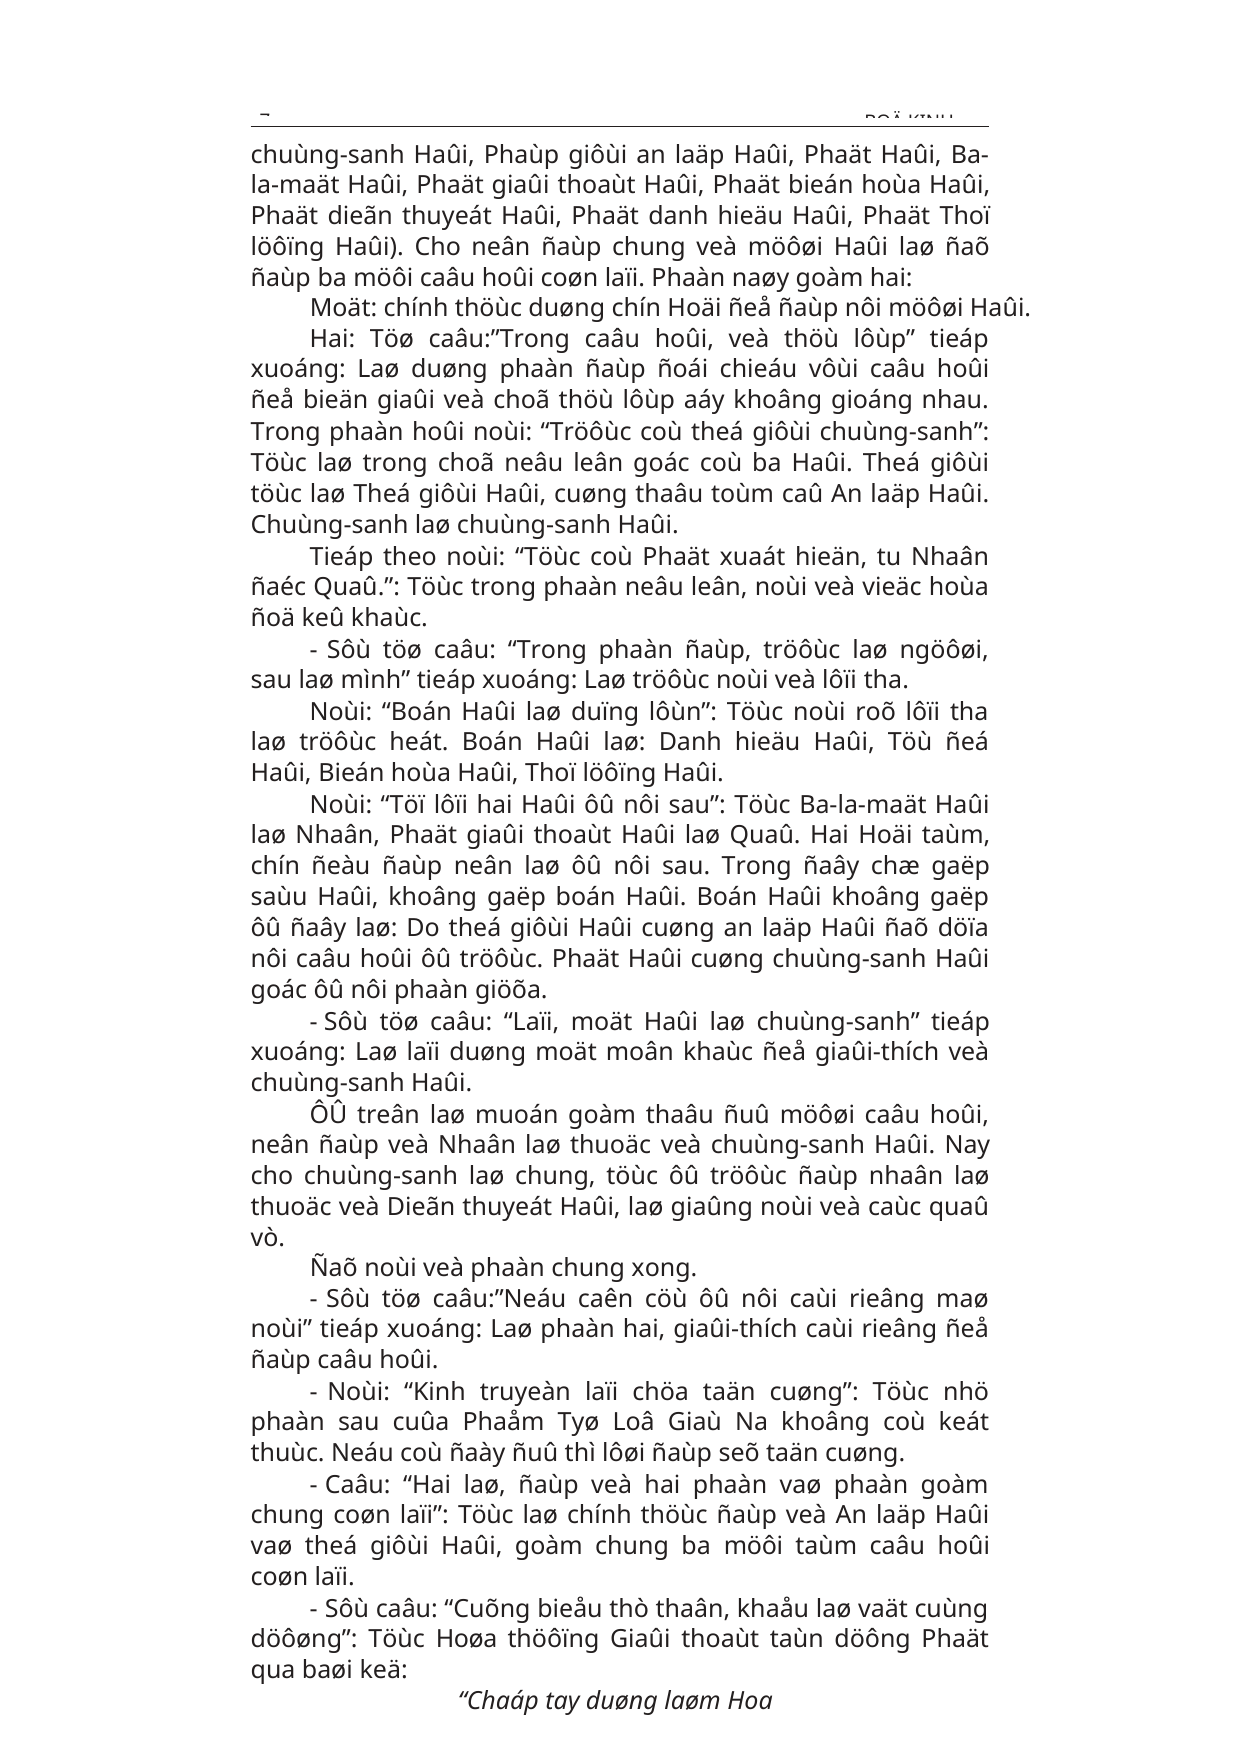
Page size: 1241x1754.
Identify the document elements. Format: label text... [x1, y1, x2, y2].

text Ñaõ noùi veà phaàn chung xong. [309, 1254, 1065, 1282]
text ÔÛ treân laø muoán goàm thaâu ñuû möôøi caâu hoûi, neân ñaùp veà Nhaân laø thuoäc veà chuùng-sanh Haûi. Nay cho chuùng-sanh laø chung, töùc ôû tröôùc ñaùp nhaân laø thuoäc veà Dieãn thuyeát Haûi, laø giaûng noùi veà caùc quaû vò. [250, 1099, 990, 1254]
list Noùi: “Kinh truyeàn laïi chöa taän cuøng”: Töùc nhö phaàn sau cuûa Phaåm Tyø Loâ Giaù Na khoâng coù keát thuùc. Neáu coù ñaày ñuû thì lôøi ñaùp seõ taän cuøng. [250, 1376, 990, 1468]
text chuùng-sanh Haûi, Phaùp giôùi an laäp Haûi, Phaät Haûi, Ba-la-maät Haûi, Phaät giaûi thoaùt Haûi, Phaät bieán hoùa Haûi, Phaät dieãn thuyeát Haûi, Phaät danh hieäu Haûi, Phaät Thoï löôïng Haûi). Cho neân ñaùp chung veà möôøi Haûi laø ñaõ ñaùp ba möôi caâu hoûi coøn laïi. Phaàn naøy goàm hai: [250, 138, 990, 293]
text Noùi: “Boán Haûi laø duïng lôùn”: Töùc noùi roõ lôïi tha laø tröôùc heát. Boán Haûi laø: Danh hieäu Haûi, Töù ñeá Haûi, Bieán hoùa Haûi, Thoï löôïng Haûi. [250, 695, 990, 788]
list Sôù caâu: “Cuõng bieåu thò thaân, khaåu laø vaät cuùng döôøng”: Töùc Hoøa thöôïng Giaûi thoaùt taùn döông Phaät qua baøi keä: [250, 1593, 989, 1686]
text “Chaáp tay duøng laøm Hoa [458, 1686, 1065, 1715]
text Tieáp theo noùi: “Töùc coù Phaät xuaát hieän, tu Nhaân ñaéc Quaû.”: Töùc trong phaàn neâu leân, noùi veà vieäc hoùa ñoä keû khaùc. [250, 540, 990, 633]
list Sôù töø caâu: “Laïi, moät Haûi laø chuùng-sanh” tieáp xuoáng: Laø laïi duøng moät moân khaùc ñeå giaûi-thích veà chuùng-sanh Haûi. [250, 1006, 990, 1099]
list Sôù töø caâu:”Neáu caên cöù ôû nôi caùi rieâng maø noùi” tieáp xuoáng: Laø phaàn hai, giaûi-thích caùi rieâng ñeå ñaùp caâu hoûi. [250, 1282, 990, 1376]
text Hai: Töø caâu:”Trong caâu hoûi, veà thöù lôùp” tieáp xuoáng: Laø duøng phaàn ñaùp ñoái chieáu vôùi caâu hoûi ñeå bieän giaûi veà choã thöù lôùp aáy khoâng gioáng nhau. Trong phaàn hoûi noùi: “Tröôùc coù theá giôùi chuùng-sanh”: Töùc laø trong choã neâu leân goác coù ba Haûi. Theá giôùi töùc laø Theá giôùi Haûi, cuøng thaâu toùm caû An laäp Haûi. Chuùng-sanh laø chuùng-sanh Haûi. [250, 323, 990, 540]
list Caâu: “Hai laø, ñaùp veà hai phaàn vaø phaàn goàm chung coøn laïi”: Töùc laø chính thöùc ñaùp veà An laäp Haûi vaø theá giôùi Haûi, goàm chung ba möôi taùm caâu hoûi coøn laïi. [250, 1468, 990, 1593]
text Moät: chính thöùc duøng chín Hoäi ñeå ñaùp nôi möôøi Haûi. [309, 293, 1065, 322]
list Sôù töø caâu: “Trong phaàn ñaùp, tröôùc laø ngöôøi, sau laø mình” tieáp xuoáng: Laø tröôùc noùi veà lôïi tha. [250, 633, 990, 695]
text Noùi: “Töï lôïi hai Haûi ôû nôi sau”: Töùc Ba-la-maät Haûi laø Nhaân, Phaät giaûi thoaùt Haûi laø Quaû. Hai Hoäi taùm, chín ñeàu ñaùp neân laø ôû nôi sau. Trong ñaây chæ gaëp saùu Haûi, khoâng gaëp boán Haûi. Boán Haûi khoâng gaëp ôû ñaây laø: Do theá giôùi Haûi cuøng an laäp Haûi ñaõ döïa nôi caâu hoûi ôû tröôùc. Phaät Haûi cuøng chuùng-sanh Haûi goác ôû nôi phaàn giöõa. [250, 788, 990, 1006]
